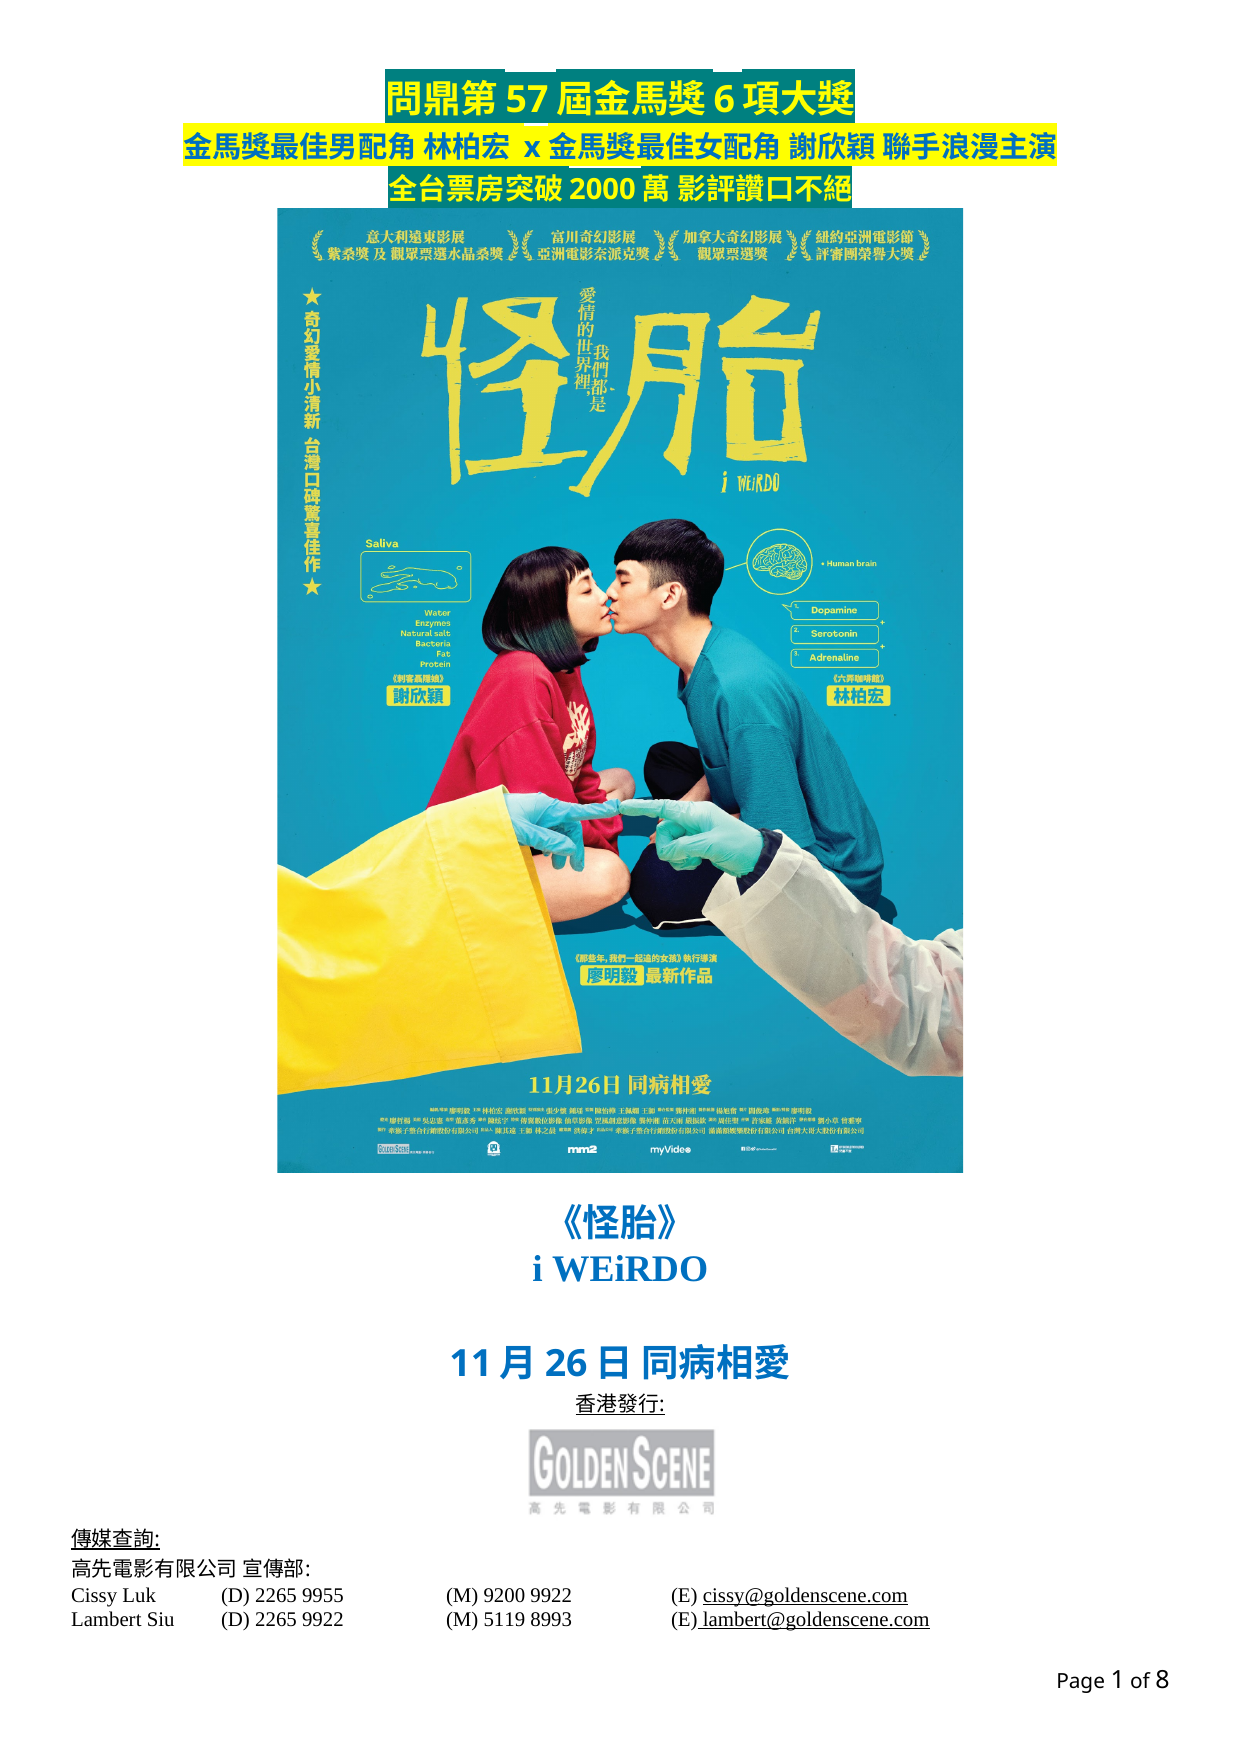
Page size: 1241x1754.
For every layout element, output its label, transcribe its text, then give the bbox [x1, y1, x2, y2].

text i WEiRDO [71, 1247, 1169, 1290]
picture [515, 1417, 725, 1523]
text Cissy Luk (D) 2265 9955 (M) 9200 9922 (E) cissy@goldenscene.com [71, 1583, 1169, 1607]
picture [277, 208, 964, 1173]
text Lambert Siu (D) 2265 9922 (M) 5119 8993 (E) lambert@goldenscene.com [71, 1607, 1169, 1631]
